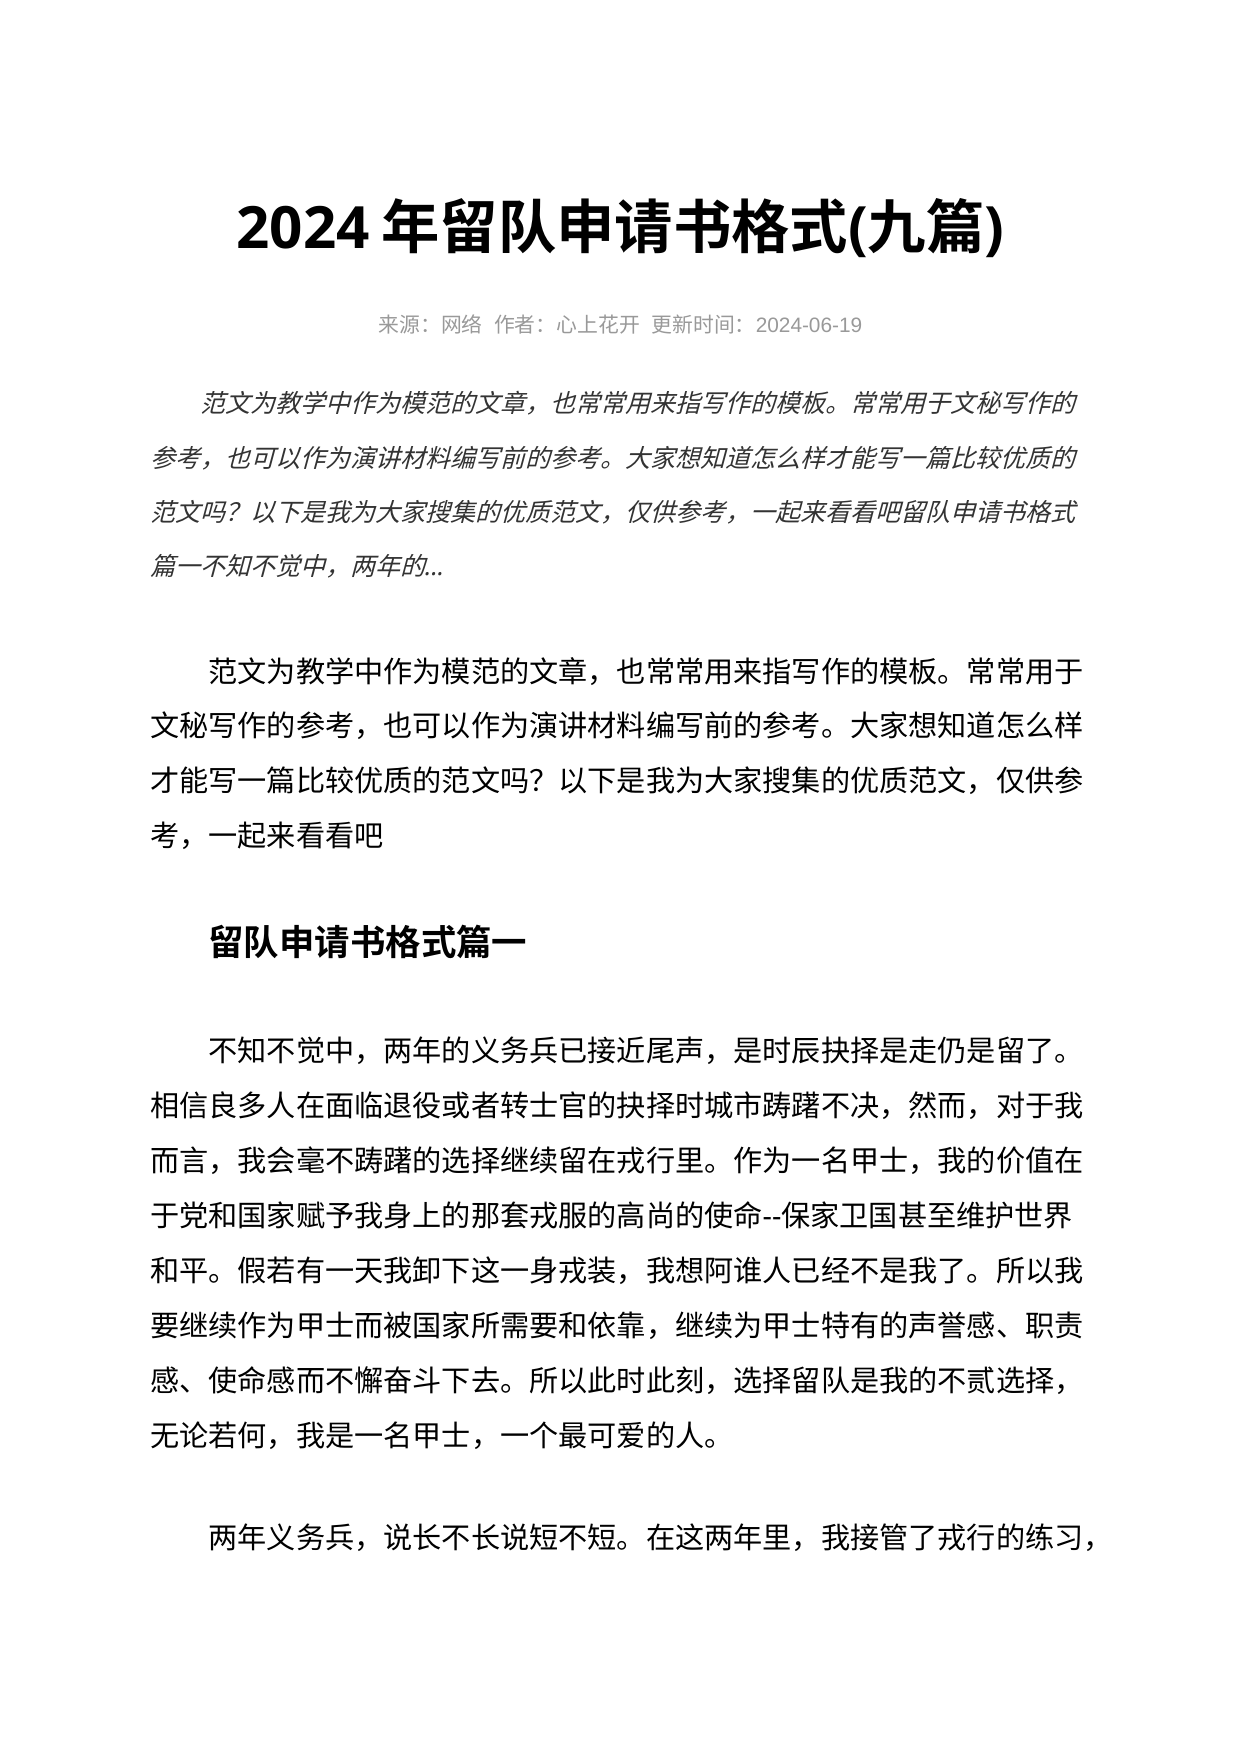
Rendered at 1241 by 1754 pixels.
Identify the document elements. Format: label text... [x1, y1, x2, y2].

subtitle 2024年留队申请书格式(九篇) [150, 181, 1090, 266]
text 不知不觉中，两年的义务兵已接近尾声，是时辰抉择是走仍是留了。相信良多人在面临退役或者转士官的抉择时城市踌躇不决，然而，对于我而言，我会毫不踌躇的选择继续留在戎行里。作为一名甲士，我的价值在于党和国家赋予我身上的那套戎服的高尚的使命--保家卫国甚至维护世界和平。假若有一天我卸下这一身戎装，我想阿谁人已经不是我了。所以我要继续作为甲士而被国家所需要和依靠，继续为甲士特有的声誉感、职责感、使命感而不懈奋斗下去。所以此时此刻，选择留队是我的不贰选择，无论若何，我是一名甲士，一个最可爱的人。 [150, 1028, 1090, 1455]
text 来源：网络 作者：心上花开 更新时间：2024-06-19 [150, 313, 1090, 337]
text 范文为教学中作为模范的文章，也常常用来指写作的模板。常常用于文秘写作的参考，也可以作为演讲材料编写前的参考。大家想知道怎么样才能写一篇比较优质的范文吗？以下是我为大家搜集的优质范文，仅供参考，一起来看看吧留队申请书格式篇一不知不觉中，两年的... [150, 384, 1090, 583]
text 留队申请书格式篇一 [150, 914, 1090, 966]
text 范文为教学中作为模范的文章，也常常用来指写作的模板。常常用于文秘写作的参考，也可以作为演讲材料编写前的参考。大家想知道怎么样才能写一篇比较优质的范文吗？以下是我为大家搜集的优质范文，仅供参考，一起来看看吧 [150, 648, 1090, 855]
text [150, 1514, 1090, 1556]
